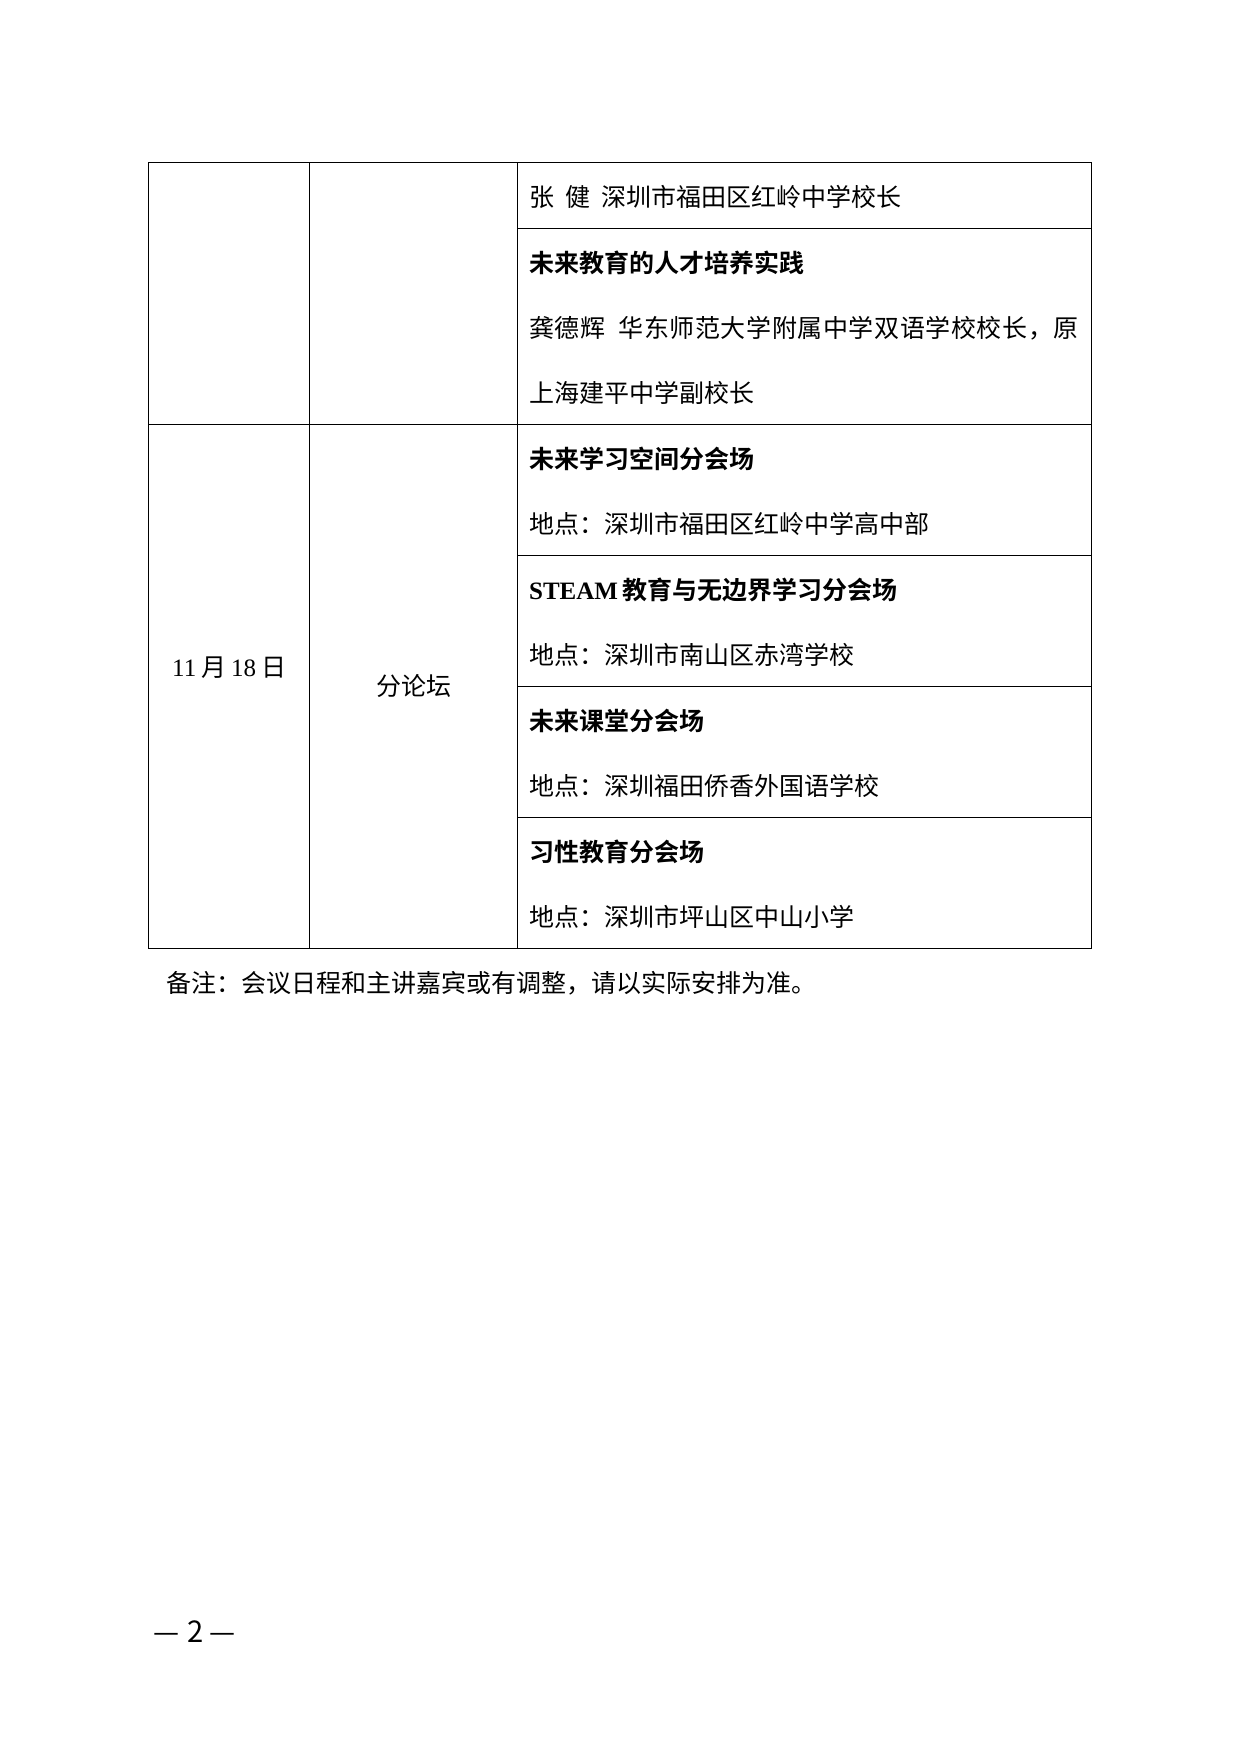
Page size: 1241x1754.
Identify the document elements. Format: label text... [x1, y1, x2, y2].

table_cell 分论坛 [310, 425, 517, 948]
table_cell 习性教育分会场 地点：深圳市坪山区中山小学 [518, 818, 1091, 948]
table_cell 未来课堂分会场 地点：深圳福田侨香外国语学校 [518, 687, 1091, 817]
table_cell STEAM教育与无边界学习分会场 地点：深圳市南山区赤湾学校 [518, 556, 1091, 686]
table_cell 未来学习空间分会场 地点：深圳市福田区红岭中学高中部 [518, 425, 1091, 555]
table_cell 11月18日 [149, 425, 309, 948]
text 备注：会议日程和主讲嘉宾或有调整，请以实际安排为准。 [153, 949, 1087, 1014]
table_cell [518, 163, 1091, 228]
table_cell 未来教育的人才培养实践 龚德辉 华东师范大学附属中学双语学校校长，原上海建平中学副校长 [518, 229, 1091, 424]
